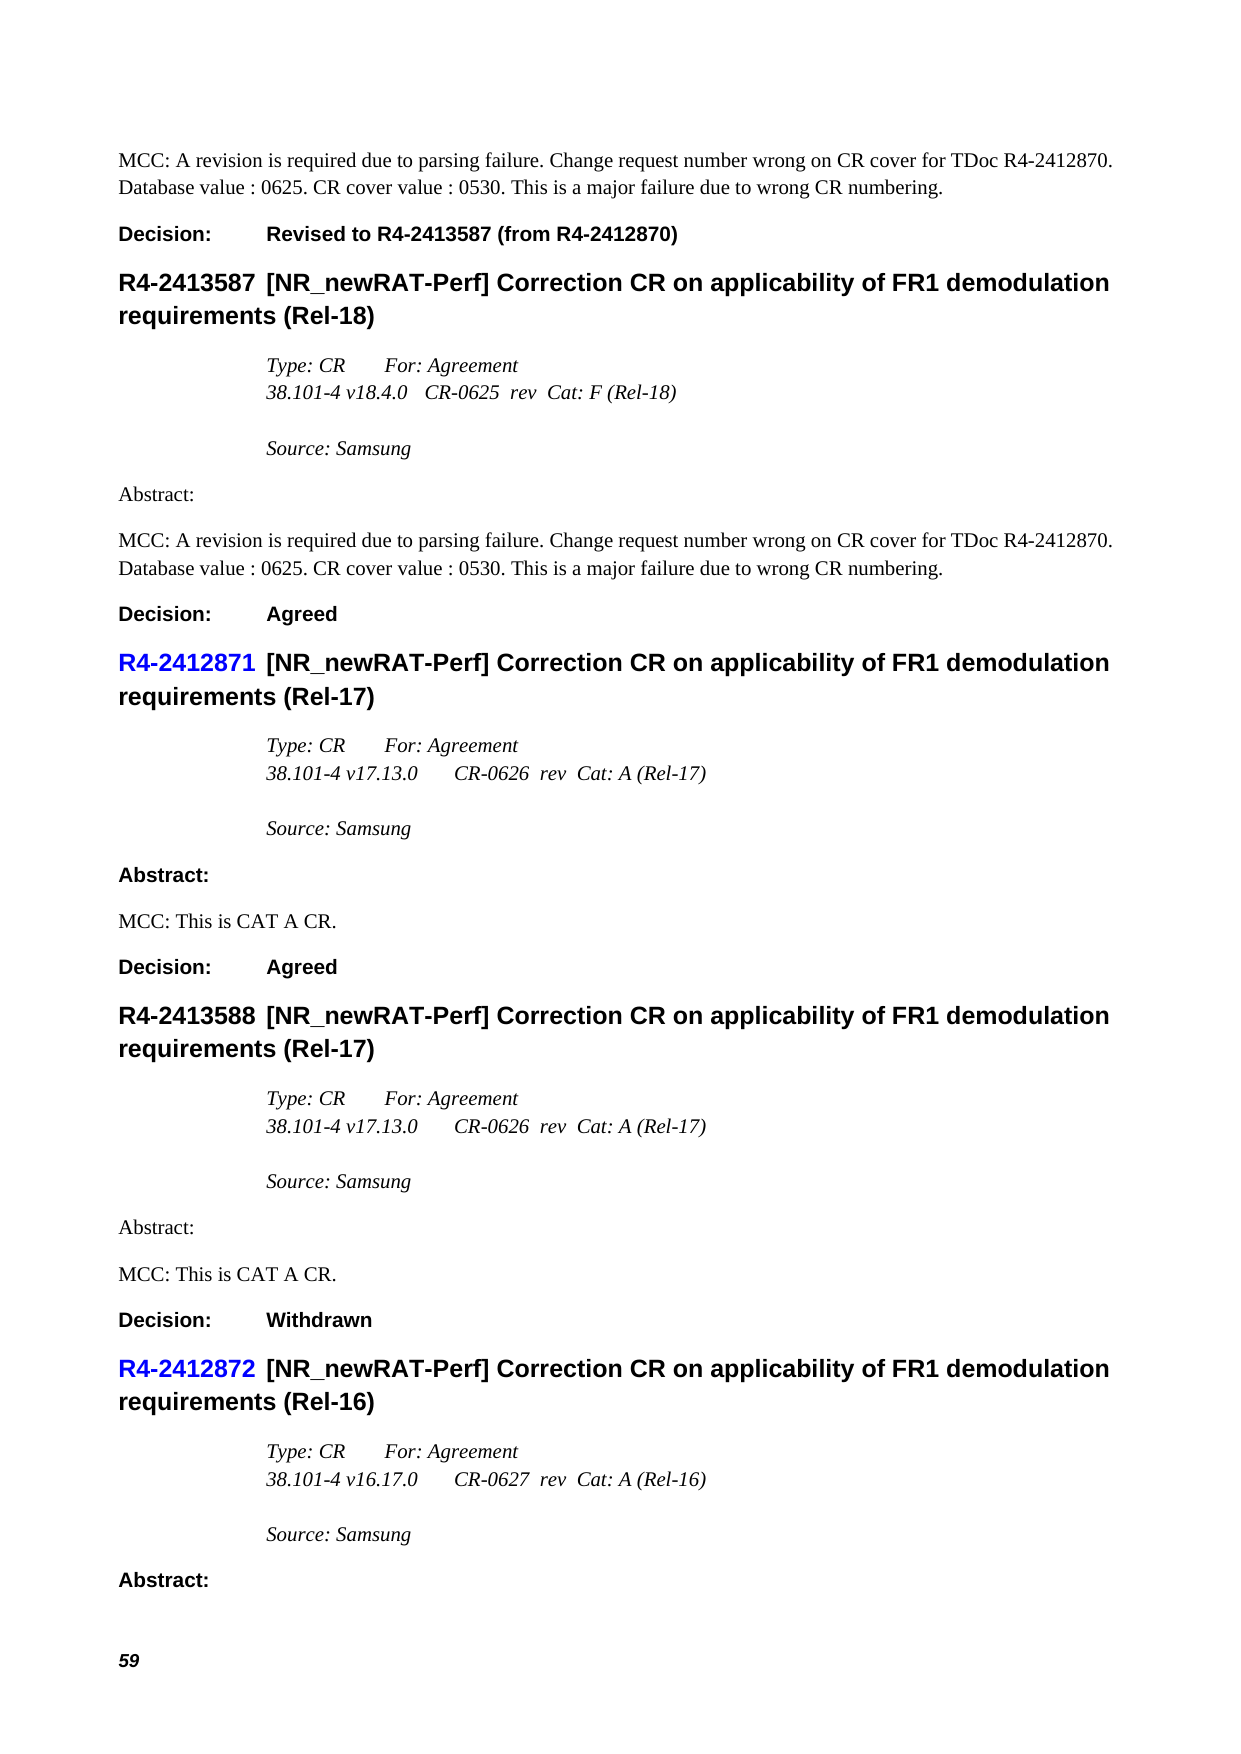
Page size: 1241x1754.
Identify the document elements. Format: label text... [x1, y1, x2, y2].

text Abstract: [118, 482, 1122, 506]
text R4-2413587 [NR_newRAT-Perf] Correction CR on applicability of FR1 demodulation requirements (Rel-18) [118, 268, 1122, 330]
text Type: CR For: Agreement 38.101-4 v17.13.0 CR-0626 rev Cat: A (Rel-17) Source: Samsung [118, 733, 1122, 840]
text MCC: A revision is required due to parsing failure. Change request number wrong on CR cover for TDoc R4-2412870. Database value : 0625. CR cover value : 0530. This is a major failure due to wrong CR numbering. [118, 528, 1122, 580]
text MCC: A revision is required due to parsing failure. Change request number wrong on CR cover for TDoc R4-2412870. Database value : 0625. CR cover value : 0530. This is a major failure due to wrong CR numbering. [118, 148, 1122, 199]
text Type: CR For: Agreement 38.101-4 v17.13.0 CR-0626 rev Cat: A (Rel-17) Source: Samsung [118, 1086, 1122, 1193]
text Abstract: [118, 862, 1122, 886]
text MCC: This is CAT A CR. [118, 909, 1122, 933]
text MCC: This is CAT A CR. [118, 1262, 1122, 1286]
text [118, 1439, 1122, 1546]
text R4-2412872 [NR_newRAT-Perf] Correction CR on applicability of FR1 demodulation requirements (Rel-16) [118, 1354, 1122, 1416]
text Decision: Revised to R4-2413587 (from R4-2412870) [118, 222, 1122, 246]
text Abstract: [118, 1568, 1122, 1592]
text Type: CR For: Agreement 38.101-4 v18.4.0 CR-0625 rev Cat: F (Rel-18) Source: Samsung [118, 353, 1122, 459]
text Decision: Withdrawn [118, 1308, 1122, 1332]
text Decision: Agreed [118, 602, 1122, 626]
text R4-2413588 [NR_newRAT-Perf] Correction CR on applicability of FR1 demodulation requirements (Rel-17) [118, 1001, 1122, 1063]
text Abstract: [118, 1215, 1122, 1239]
text Decision: Agreed [118, 955, 1122, 979]
text R4-2412871 [NR_newRAT-Perf] Correction CR on applicability of FR1 demodulation requirements (Rel-17) [118, 648, 1122, 710]
